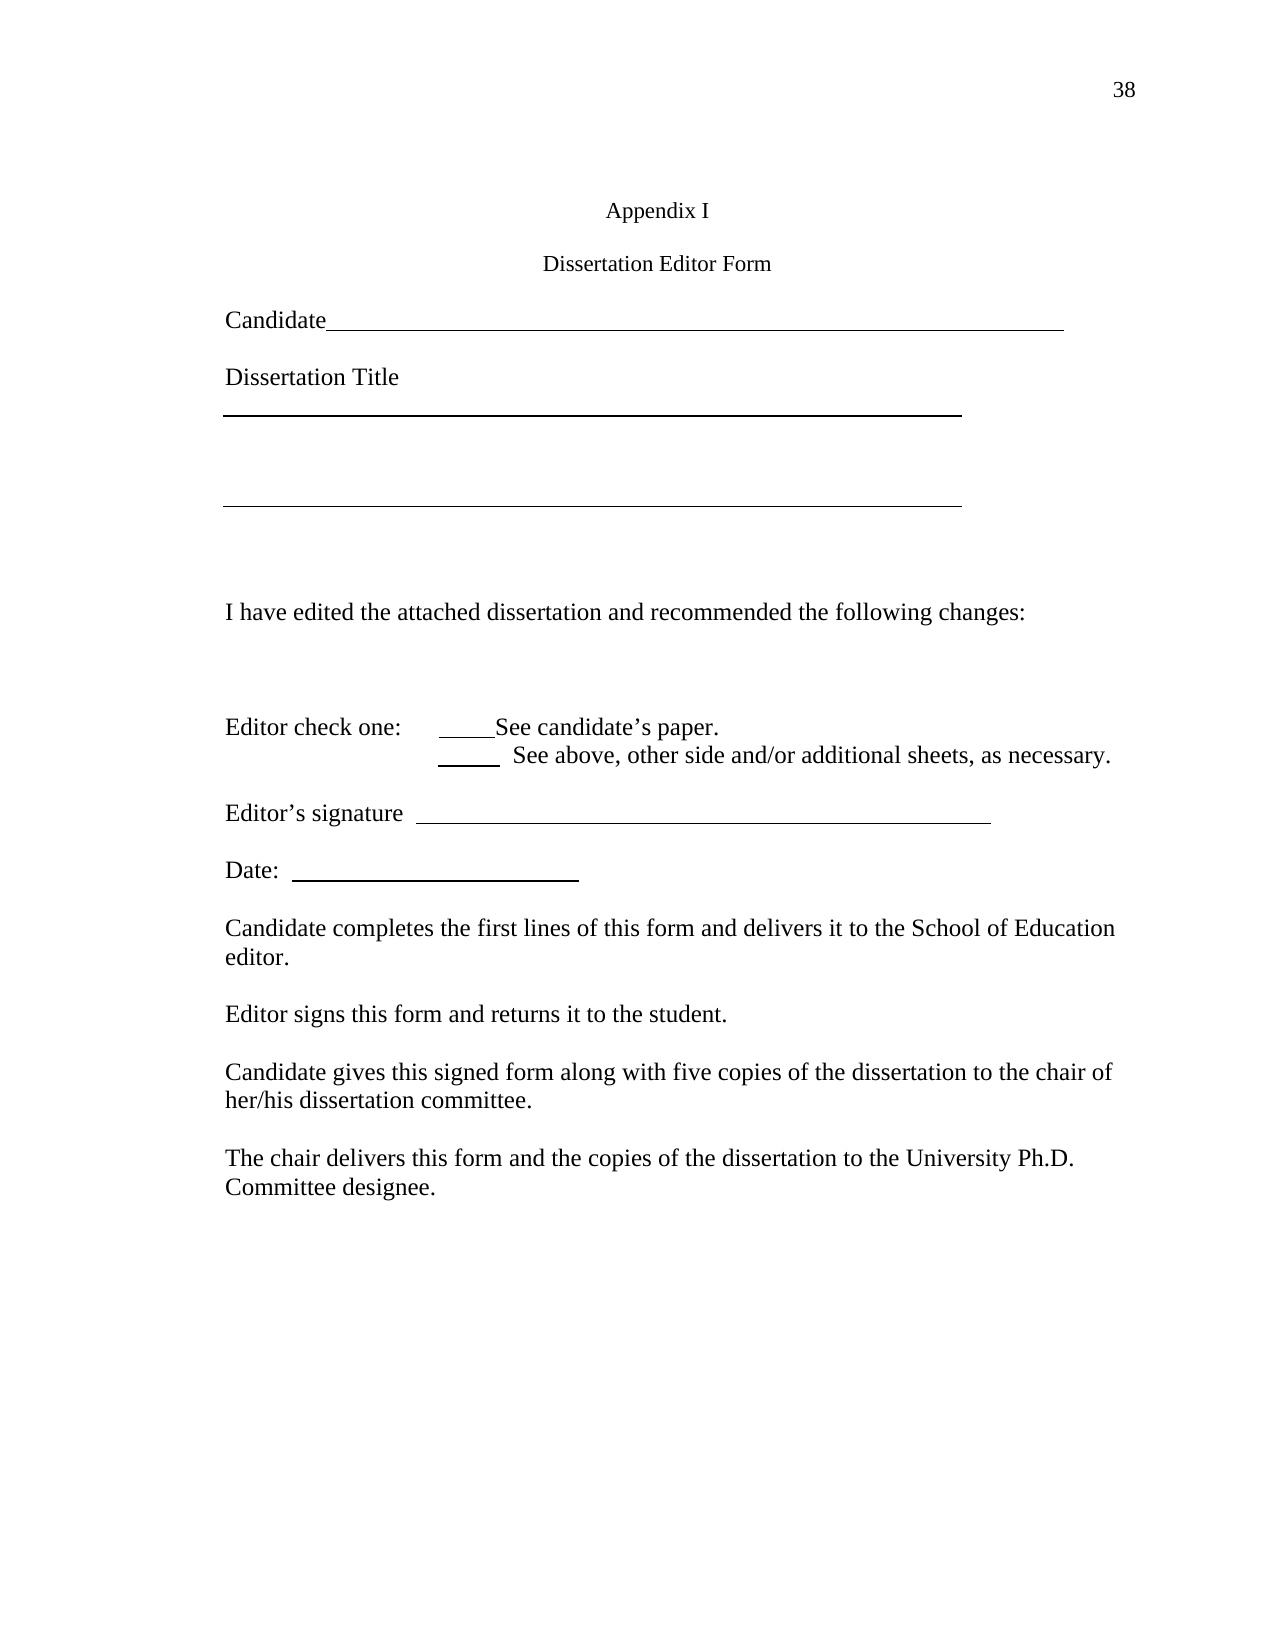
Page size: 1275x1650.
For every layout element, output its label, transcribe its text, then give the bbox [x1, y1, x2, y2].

text I have edited the attached dissertation and recommended the following changes: [225, 597, 1135, 625]
text Appendix I [179, 197, 1135, 223]
text Dissertation Editor Form [179, 250, 1135, 276]
text Candidate [225, 305, 1135, 334]
text Editor check one: See candidate’s paper. [225, 712, 1135, 740]
text Candidate gives this signed form along with five copies of the dissertation to the chair of her/his dissertation committee. [225, 1057, 1115, 1114]
text The chair delivers this form and the copies of the dissertation to the University Ph.D. Committee designee. [225, 1143, 1077, 1200]
text Editor’s signature [225, 798, 1135, 827]
text Editor signs this form and returns it to the student. [225, 999, 1135, 1028]
text See above, other side and/or additional sheets, as necessary. [437, 740, 1135, 769]
text Date: [225, 855, 1135, 884]
text Candidate completes the first lines of this form and delivers it to the School of Education editor. [225, 913, 1118, 970]
text Dissertation Title [225, 362, 1135, 391]
